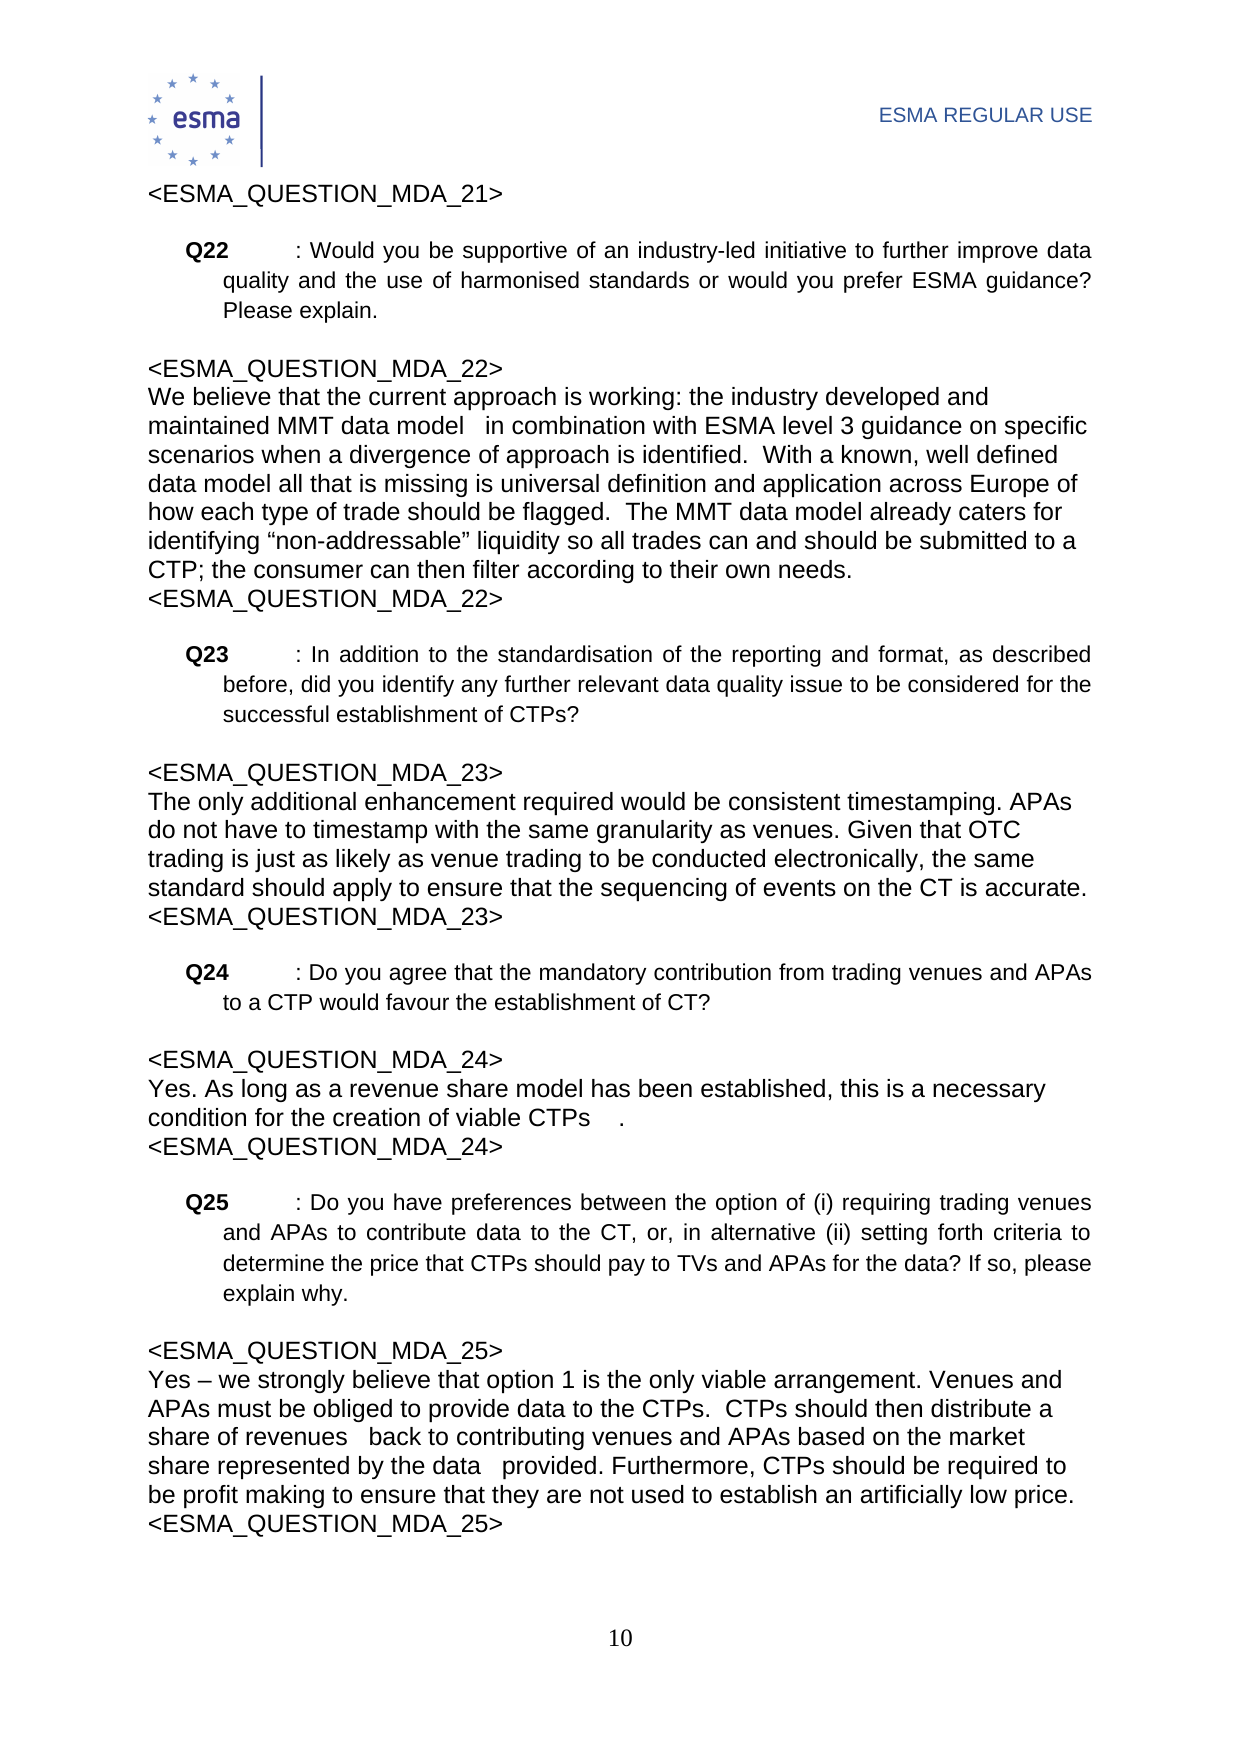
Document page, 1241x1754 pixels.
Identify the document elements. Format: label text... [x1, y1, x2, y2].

text Yes – we strongly believe that option 1 is the only viable arrangement. Venues and APAs must be obliged to provide data to the CTPs. CTPs should then distribute a share of revenues back to contributing venues and APAs based on the market share represented by the data provided. Furthermore, CTPs should be required to be profit making to ensure that they are not used to establish an artificially low price. [148, 1365, 1092, 1508]
text <ESMA_QUESTION_MDA_25> [148, 1508, 1092, 1537]
text <ESMA_QUESTION_MDA_22> [148, 583, 1092, 612]
list : Do you agree that the mandatory contribution from trading venues and APAs to a CTP would favour the establishment of CT? [185, 959, 1092, 1016]
text <ESMA_QUESTION_MDA_24> [148, 1132, 1092, 1160]
list : In addition to the standardisation of the reporting and format, as described before, did you identify any further relevant data quality issue to be considered for the successful establishment of CTPs? [185, 641, 1092, 728]
text <ESMA_QUESTION_MDA_22> [148, 353, 1092, 382]
text The only additional enhancement required would be consistent timestamping. APAs do not have to timestamp with the same granularity as venues. Given that OTC trading is just as likely as venue trading to be conducted electronically, the same standard should apply to ensure that the sequencing of events on the CT is accurate. [148, 786, 1092, 901]
text <ESMA_QUESTION_MDA_23> [148, 758, 1092, 786]
text <ESMA_QUESTION_MDA_24> [148, 1045, 1092, 1074]
list : Would you be supportive of an industry-led initiative to further improve data quality and the use of harmonised standards or would you prefer ESMA guidance? Please explain. [185, 237, 1092, 324]
picture [147, 73, 240, 166]
text <ESMA_QUESTION_MDA_23> [148, 901, 1092, 930]
text <ESMA_QUESTION_MDA_25> [148, 1336, 1092, 1365]
text <ESMA_QUESTION_MDA_21> [148, 179, 1092, 208]
text We believe that the current approach is working: the industry developed and maintained MMT data model in combination with ESMA level 3 guidance on specific scenarios when a divergence of approach is identified. With a known, well defined data model all that is missing is universal definition and application across Europe of how each type of trade should be flagged. The MMT data model already caters for identifying “non-addressable” liquidity so all trades can and should be submitted to a CTP; the consumer can then filter according to their own needs. [148, 382, 1092, 583]
list : Do you have preferences between the option of (i) requiring trading venues and APAs to contribute data to the CT, or, in alternative (ii) setting forth criteria to determine the price that CTPs should pay to TVs and APAs for the data? If so, please explain why. [185, 1189, 1092, 1306]
text Yes. As long as a revenue share model has been established, this is a necessary condition for the creation of viable CTPs . [148, 1074, 1092, 1132]
